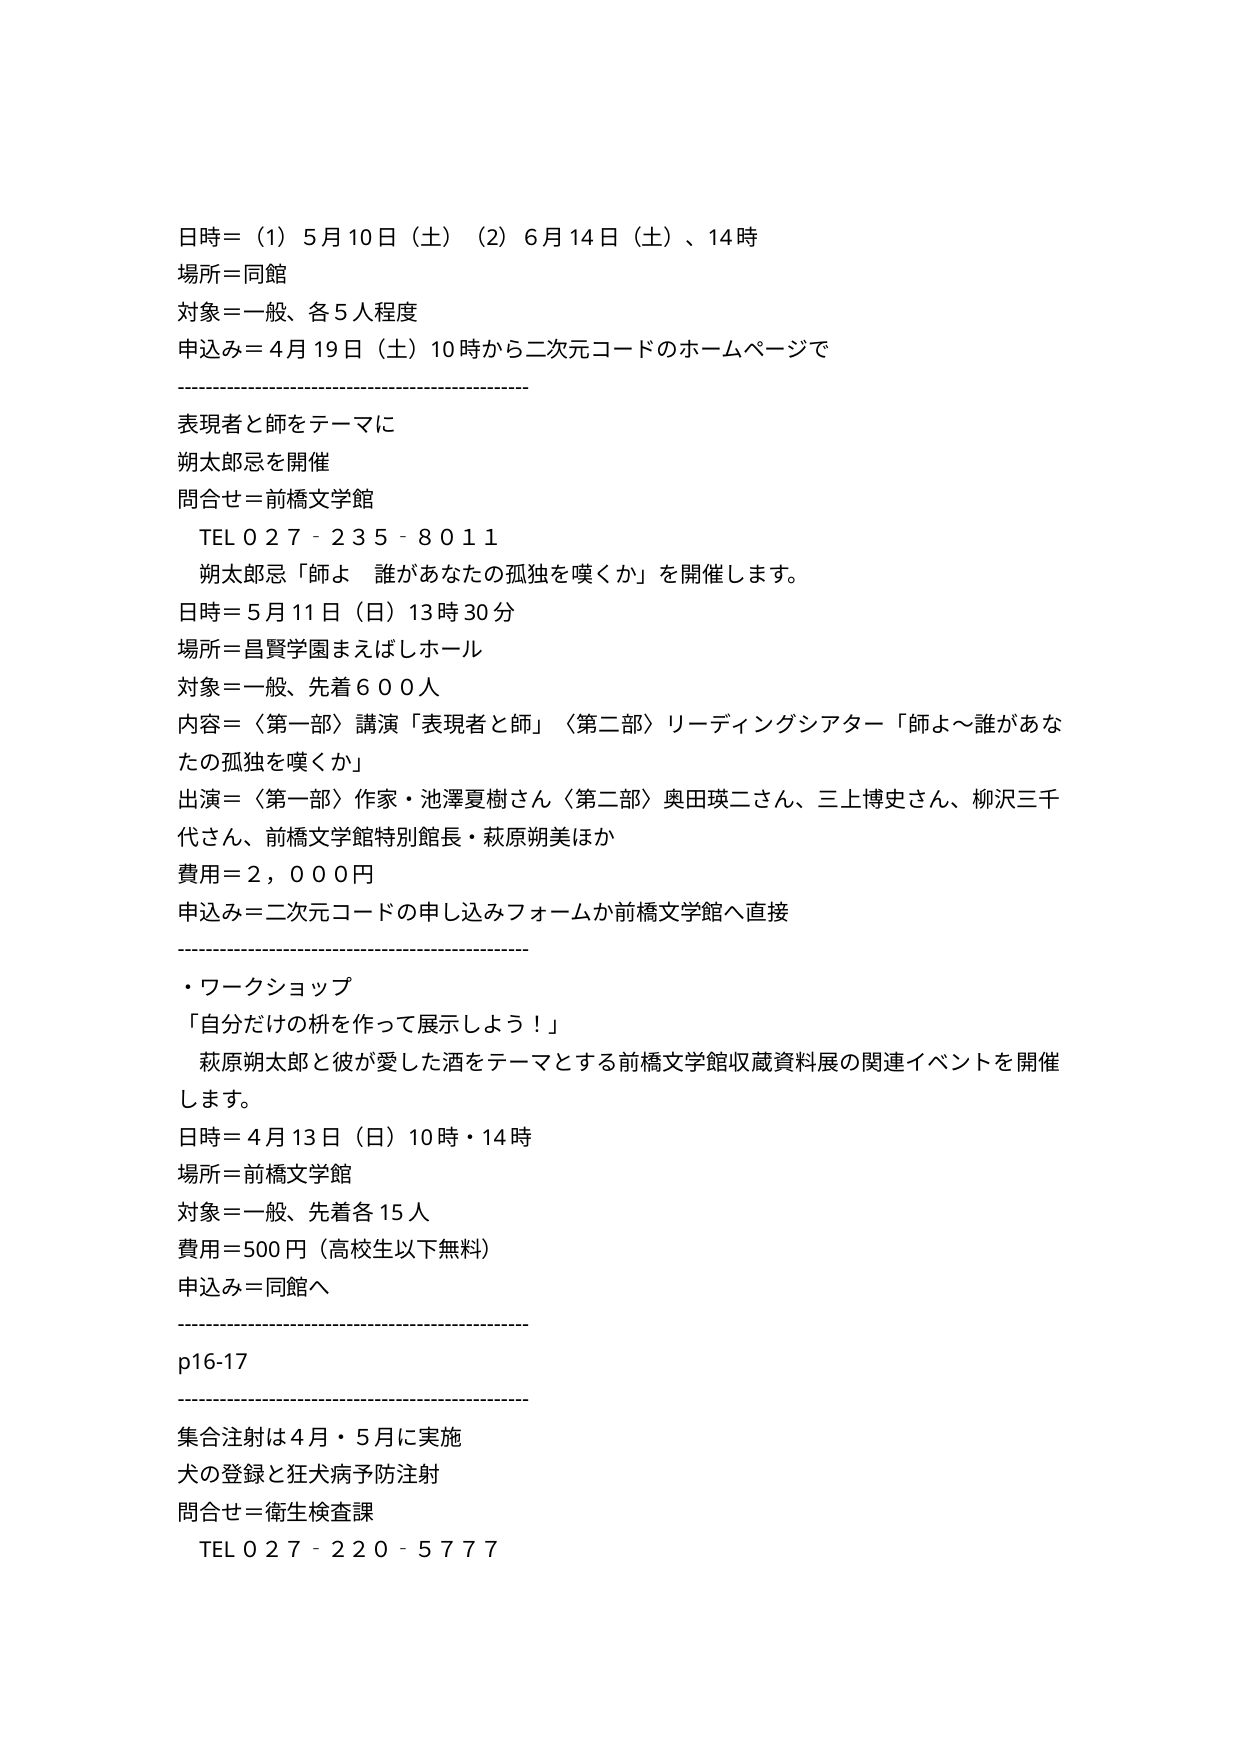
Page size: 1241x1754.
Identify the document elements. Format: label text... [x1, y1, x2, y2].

text 申込み＝二次元コードの申し込みフォームか前橋文学館へ直接 [177, 892, 1063, 929]
text 場所＝昌賢学園まえばしホール [177, 629, 1063, 667]
text 問合せ＝前橋文学館 [177, 479, 1063, 517]
text 対象＝一般、先着６００人 [177, 667, 1063, 704]
text TEL０２７‐２３５‐８０１１ [177, 517, 1063, 554]
text TEL０２７‐２２０‐５７７７ [177, 1529, 1063, 1567]
text 内容＝〈第一部〉講演「表現者と師」〈第二部〉リーディングシアター「師よ～誰があなたの孤独を嘆くか」 [177, 704, 1063, 779]
text 日時＝（1）５月10日（土）（2）６月14日（土）、14時 [177, 217, 1063, 254]
text 申込み＝４月19日（土）10時から二次元コードのホームページで [177, 329, 1063, 367]
text 朔太郎忌「師よ 誰があなたの孤独を嘆くか」を開催します。 [177, 554, 1063, 592]
text 場所＝同館 [177, 254, 1063, 292]
text 場所＝前橋文学館 [177, 1154, 1063, 1192]
text 「自分だけの枡を作って展示しよう！」 [177, 1004, 1063, 1042]
text 申込み＝同館へ [177, 1267, 1063, 1304]
text p16-17 [177, 1342, 1063, 1379]
text -------------------------------------------------- [177, 1304, 1063, 1342]
text 費用＝２，０００円 [177, 854, 1063, 892]
text -------------------------------------------------- [177, 1379, 1063, 1417]
text 費用＝500円（高校生以下無料） [177, 1229, 1063, 1267]
text -------------------------------------------------- [177, 929, 1063, 967]
text 対象＝一般、各５人程度 [177, 292, 1063, 329]
text 対象＝一般、先着各15人 [177, 1192, 1063, 1229]
text 表現者と師をテーマに [177, 404, 1063, 442]
text -------------------------------------------------- [177, 367, 1063, 404]
text 朔太郎忌を開催 [177, 442, 1063, 479]
text 犬の登録と狂犬病予防注射 [177, 1454, 1063, 1492]
text 日時＝４月13日（日）10時・14時 [177, 1117, 1063, 1154]
text 出演＝〈第一部〉作家・池澤夏樹さん〈第二部〉奥田瑛二さん、三上博史さん、柳沢三千代さん、前橋文学館特別館長・萩原朔美ほか [177, 779, 1063, 854]
text 萩原朔太郎と彼が愛した酒をテーマとする前橋文学館収蔵資料展の関連イベントを開催します。 [177, 1042, 1063, 1117]
text ・ワークショップ [177, 967, 1063, 1004]
text 集合注射は４月・５月に実施 [177, 1417, 1063, 1454]
text 日時＝５月11日（日）13時30分 [177, 592, 1063, 629]
text 問合せ＝衛生検査課 [177, 1492, 1063, 1529]
